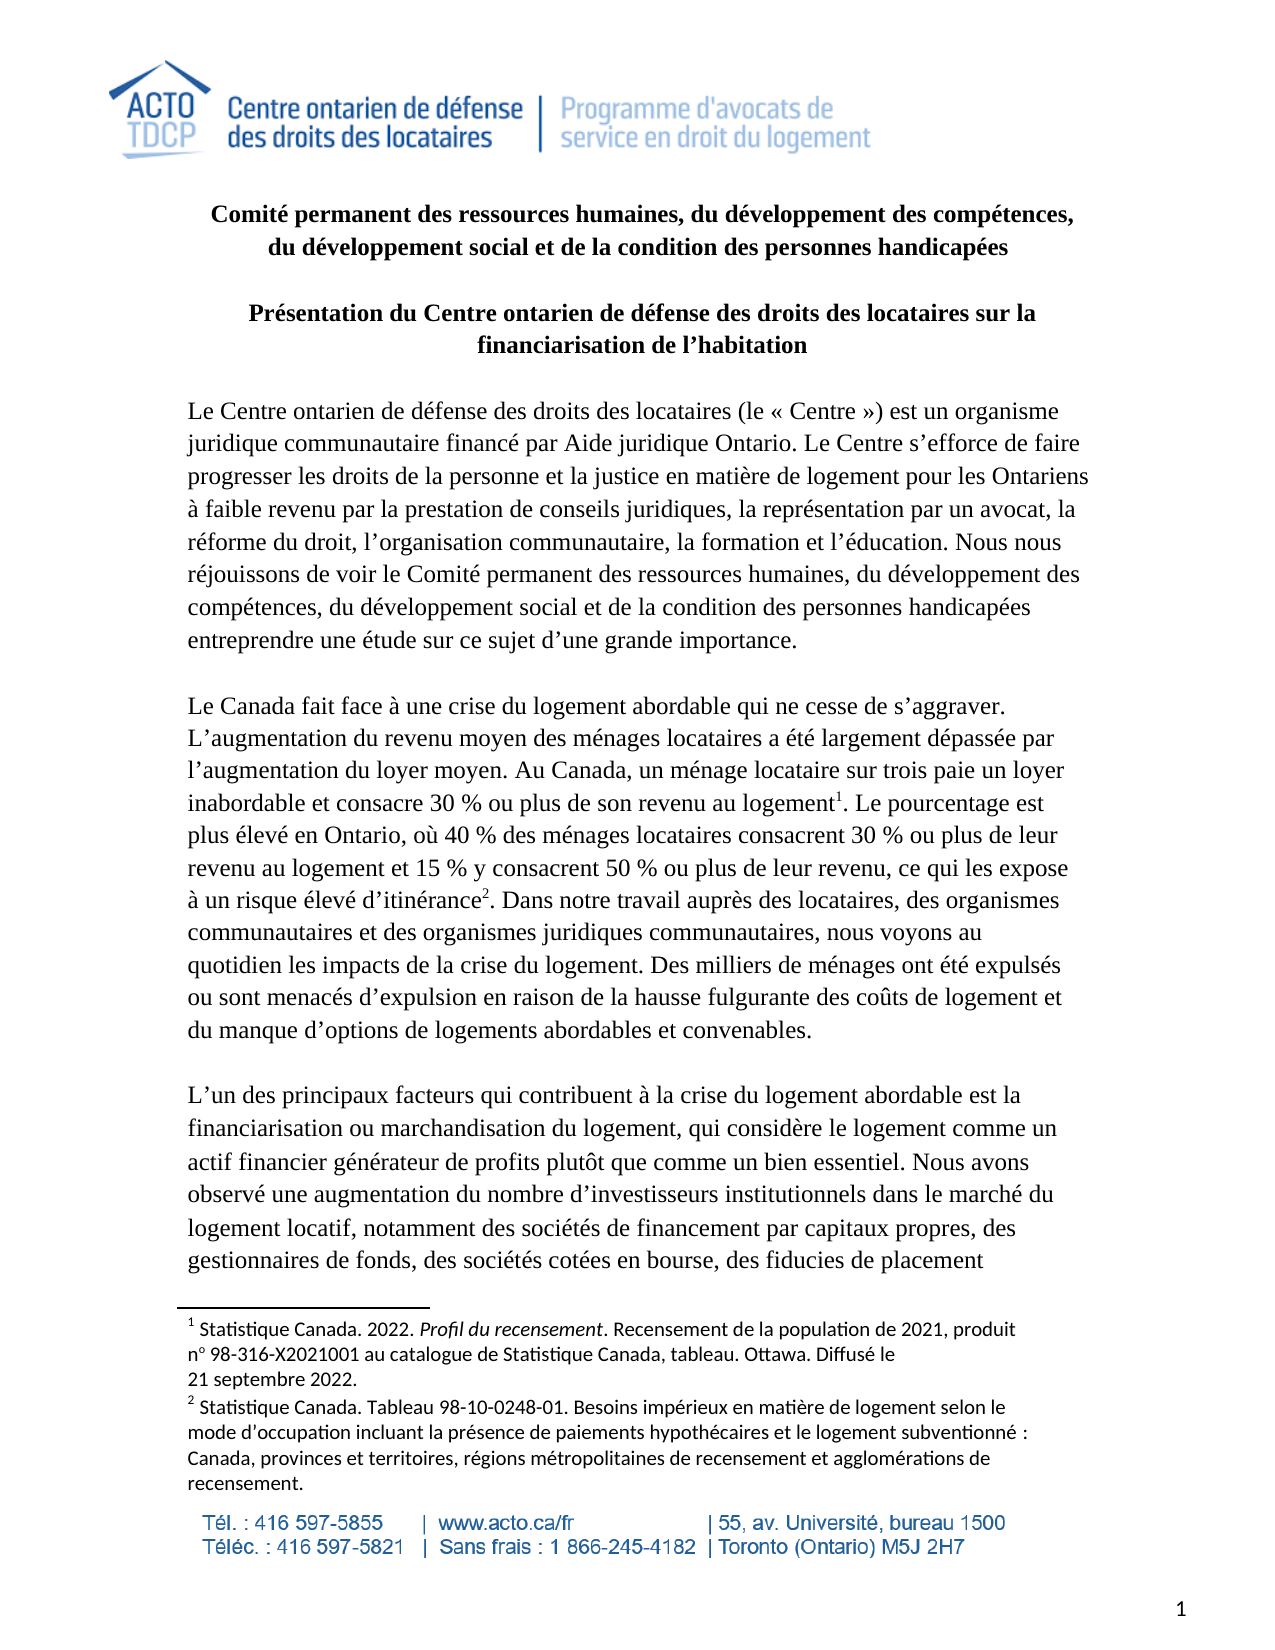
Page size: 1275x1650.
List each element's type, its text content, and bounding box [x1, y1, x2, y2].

text Le Centre ontarien de défense des droits des locataires (le « Centre ») est un organisme juridique communautaire financé par Aide juridique Ontario. Le Centre s’efforce de faire progresser les droits de la personne et la justice en matière de logement pour les Ontariens à faible revenu par la prestation de conseils juridiques, la représentation par un avocat, la réforme du droit, l’organisation communautaire, la formation et l’éducation. Nous nous réjouissons de voir le Comité permanent des ressources humaines, du développement des compétences, du développement social et de la condition des personnes handicapées entreprendre une étude sur ce sujet d’une grande importance. [187, 396, 1092, 653]
picture [108, 60, 871, 159]
text Présentation du Centre ontarien de défense des droits des locataires sur la financiarisation de l’habitation [192, 298, 1093, 359]
picture [177, 1495, 1043, 1577]
text Comité permanent des ressources humaines, du développement des compétences, du développement social et de la condition des personnes handicapées [177, 199, 1093, 261]
text Le Canada fait face à une crise du logement abordable qui ne cesse de s’aggraver. L’augmentation du revenu moyen des ménages locataires a été largement dépassée par l’augmentation du loyer moyen. Au Canada, un ménage locataire sur trois paie un loyer inabordable et consacre 30 % ou plus de son revenu au logement. Le pourcentage est plus élevé en Ontario, où 40 % des ménages locataires consacrent 30 % ou plus de leur revenu au logement et 15 % y consacrent 50 % ou plus de leur revenu, ce qui les expose à un risque élevé d’itinérance. Dans notre travail auprès des locataires, des organismes communautaires et des organismes juridiques communautaires, nous voyons au quotidien les impacts de la crise du logement. Des milliers de ménages ont été expulsés ou sont menacés d’expulsion en raison de la hausse fulgurante des coûts de logement et du manque d’options de logements abordables et convenables. [187, 691, 1082, 1043]
